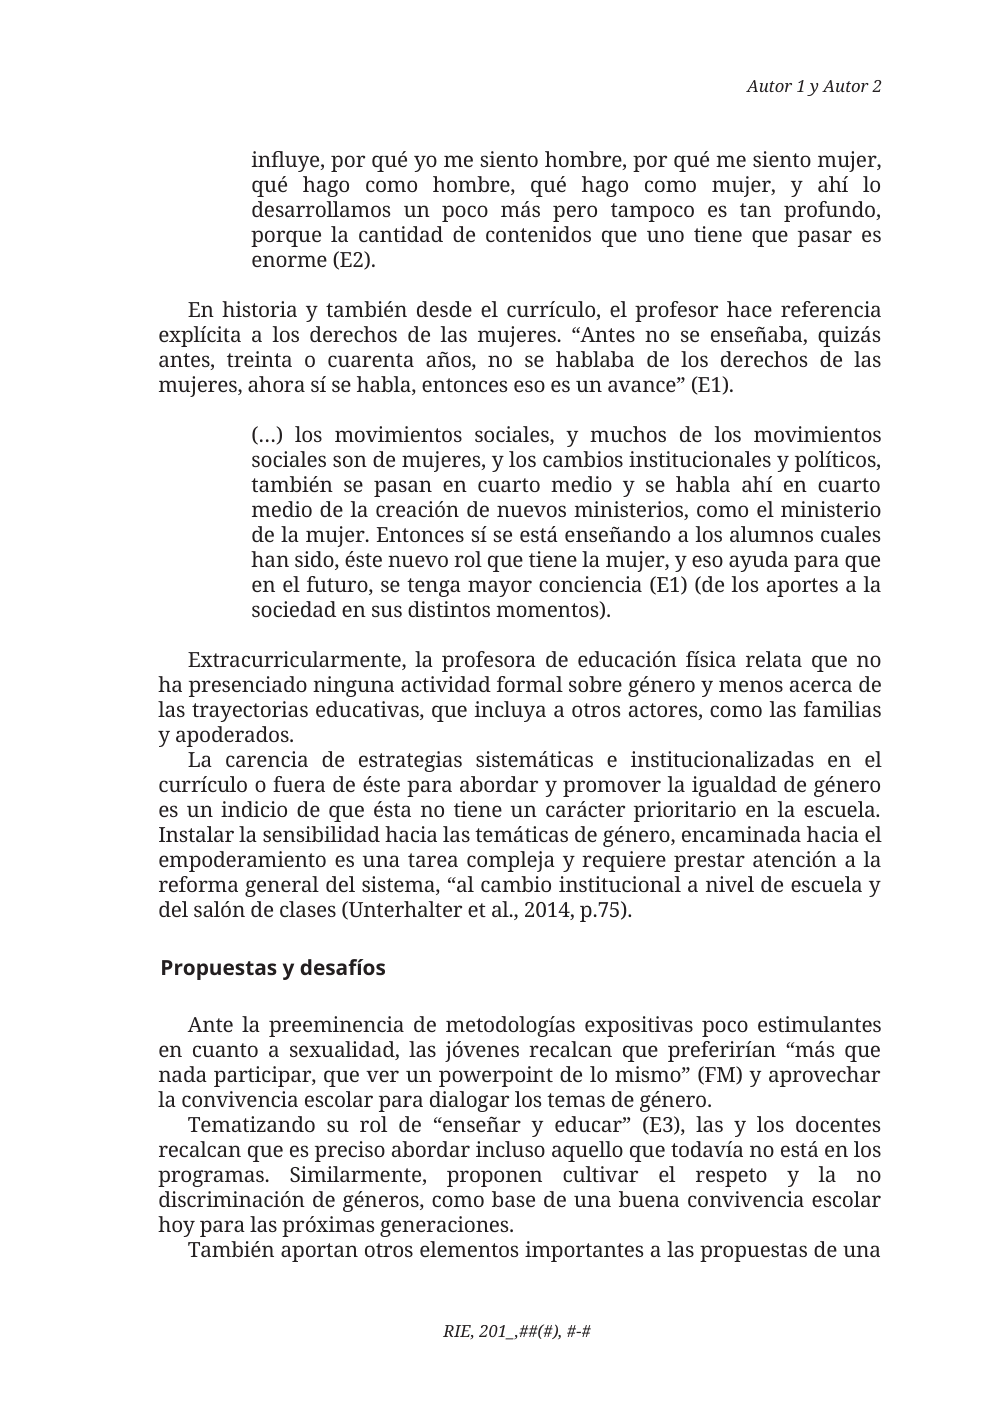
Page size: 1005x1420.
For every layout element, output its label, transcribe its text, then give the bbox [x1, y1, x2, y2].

text La carencia de estrategias sistemáticas e institucionalizadas en el currículo o fuera de éste para abordar y promover la igualdad de género es un indicio de que ésta no tiene un carácter prioritario en la escuela. Instalar la sensibilidad hacia las temáticas de género, encaminada hacia el empoderamiento es una tarea compleja y requiere prestar atención a la reforma general del sistema, “al cambio institucional a nivel de escuela y del salón de clases (Unterhalter et al., 2014, p.75). [158, 748, 882, 923]
text Tematizando su rol de “enseñar y educar” (E3), las y los docentes recalcan que es preciso abordar incluso aquello que todavía no está en los programas. Similarmente, proponen cultivar el respeto y la no discriminación de géneros, como base de una buena convivencia escolar hoy para las próximas generaciones. [158, 1112, 882, 1237]
text Propuestas y desafíos [160, 953, 882, 982]
text En historia y también desde el currículo, el profesor hace referencia explícita a los derechos de las mujeres. “Antes no se enseñaba, quizás antes, treinta o cuarenta años, no se hablaba de los derechos de las mujeres, ahora sí se habla, entonces eso es un avance” (E1). [158, 298, 882, 398]
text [251, 148, 882, 273]
text Extracurricularmente, la profesora de educación física relata que no ha presenciado ninguna actividad formal sobre género y menos acerca de las trayectorias educativas, que incluya a otros actores, como las familias y apoderados. [158, 648, 882, 748]
text (…) los movimientos sociales, y muchos de los movimientos sociales son de mujeres, y los cambios institucionales y políticos, también se pasan en cuarto medio y se habla ahí en cuarto medio de la creación de nuevos ministerios, como el ministerio de la mujer. Entonces sí se está enseñando a los alumnos cuales han sido, éste nuevo rol que tiene la mujer, y eso ayuda para que en el futuro, se tenga mayor conciencia (E1) (de los aportes a la sociedad en sus distintos momentos). [251, 423, 882, 623]
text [158, 1237, 882, 1262]
text Ante la preeminencia de metodologías expositivas poco estimulantes en cuanto a sexualidad, las jóvenes recalcan que preferirían “más que nada participar, que ver un powerpoint de lo mismo” (FM) y aprovechar la convivencia escolar para dialogar los temas de género. [158, 1012, 882, 1112]
